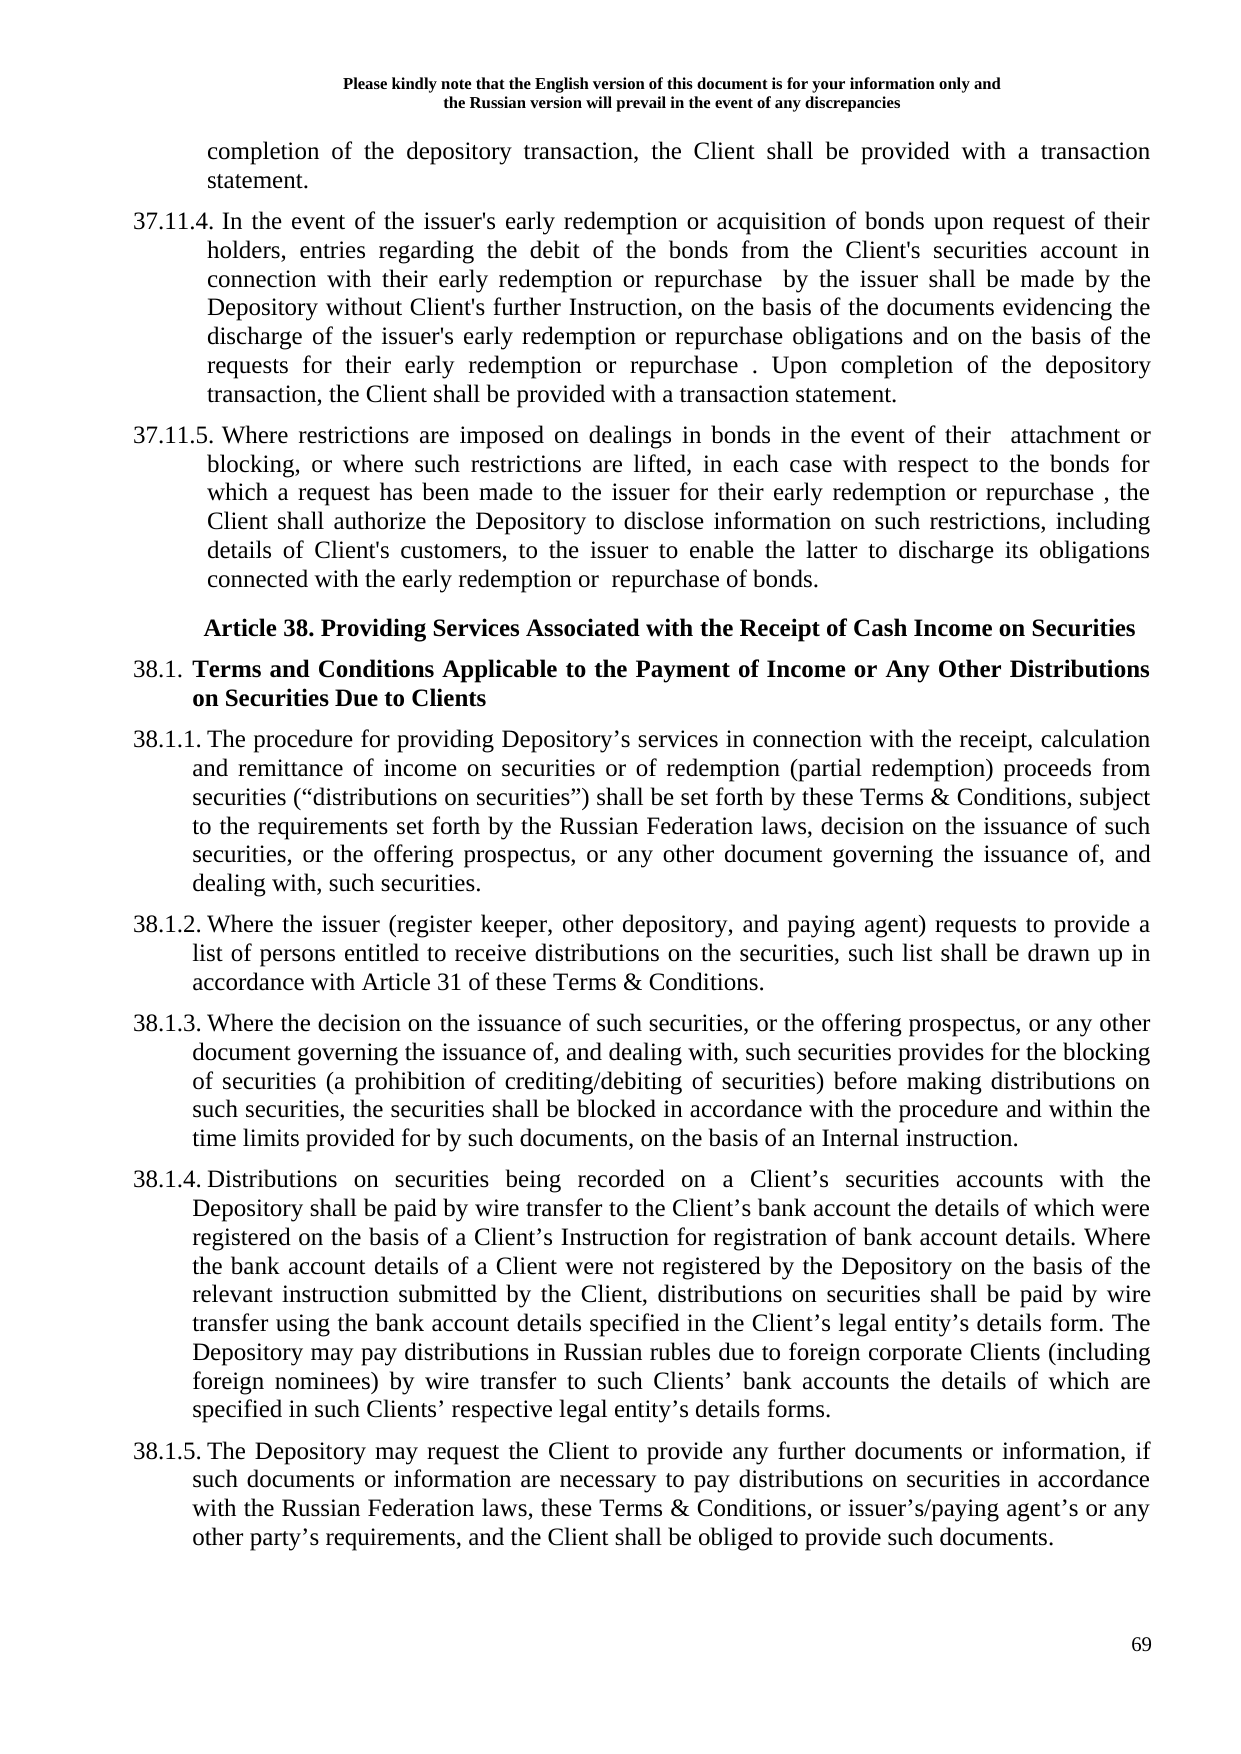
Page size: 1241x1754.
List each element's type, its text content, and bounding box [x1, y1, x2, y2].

list The procedure for providing Depository’s services in connection with the receipt, calculation and remittance of income on securities or of redemption (partial redemption) proceeds from securities (“distributions on securities”) shall be set forth by these Terms & Conditions, subject to the requirements set forth by the Russian Federation laws, decision on the issuance of such securities, or the offering prospectus, or any other document governing the issuance of, and dealing with, such securities. [133, 724, 1152, 897]
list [133, 136, 1152, 194]
list Terms and Conditions Applicable to the Payment of Income or Any Other Distributions on Securities Due to Clients [133, 654, 1152, 712]
list Where the issuer (register keeper, other depository, and paying agent) requests to provide a list of persons entitled to receive distributions on the securities, such list shall be drawn up in accordance with Article 31 of these Terms & Conditions. [133, 909, 1152, 996]
list Distributions on securities being recorded on a Client’s securities accounts with the Depository shall be paid by wire transfer to the Client’s bank account the details of which were registered on the basis of a Client’s Instruction for registration of bank account details. Where the bank account details of a Client were not registered by the Depository on the basis of the relevant instruction submitted by the Client, distributions on securities shall be paid by wire transfer using the bank account details specified in the Client’s legal entity’s details form. The Depository may pay distributions in Russian rubles due to foreign corporate Clients (including foreign nominees) by wire transfer to such Clients’ bank accounts the details of which are specified in such Clients’ respective legal entity’s details forms. [133, 1164, 1152, 1423]
list Where restrictions are imposed on dealings in bonds in the event of their attachment or blocking, or where such restrictions are lifted, in each case with respect to the bonds for which a request has been made to the issuer for their early redemption or repurchase , the Client shall authorize the Depository to disclose information on such restrictions, including details of Client's customers, to the issuer to enable the latter to discharge its obligations connected with the early redemption or repurchase of bonds. [133, 420, 1152, 592]
list Where the decision on the issuance of such securities, or the offering prospectus, or any other document governing the issuance of, and dealing with, such securities provides for the blocking of securities (a prohibition of crediting/debiting of securities) before making distributions on such securities, the securities shall be blocked in accordance with the procedure and within the time limits provided for by such documents, on the basis of an Internal instruction. [133, 1008, 1152, 1152]
list The Depository may request the Client to provide any further documents or information, if such documents or information are necessary to pay distributions on securities in accordance with the Russian Federation laws, these Terms & Conditions, or issuer’s/paying agent’s or any other party’s requirements, and the Client shall be obliged to provide such documents. [133, 1436, 1152, 1551]
list In the event of the issuer's early redemption or acquisition of bonds upon request of their holders, entries regarding the debit of the bonds from the Client's securities account in connection with their early redemption or repurchase by the issuer shall be made by the Depository without Client's further Instruction, on the basis of the documents evidencing the discharge of the issuer's early redemption or repurchase obligations and on the basis of the requests for their early redemption or repurchase . Upon completion of the depository transaction, the Client shall be provided with a transaction statement. [133, 206, 1152, 407]
subtitle Article 38. Providing Services Associated with the Receipt of Cash Income on Securities [203, 613, 1152, 642]
